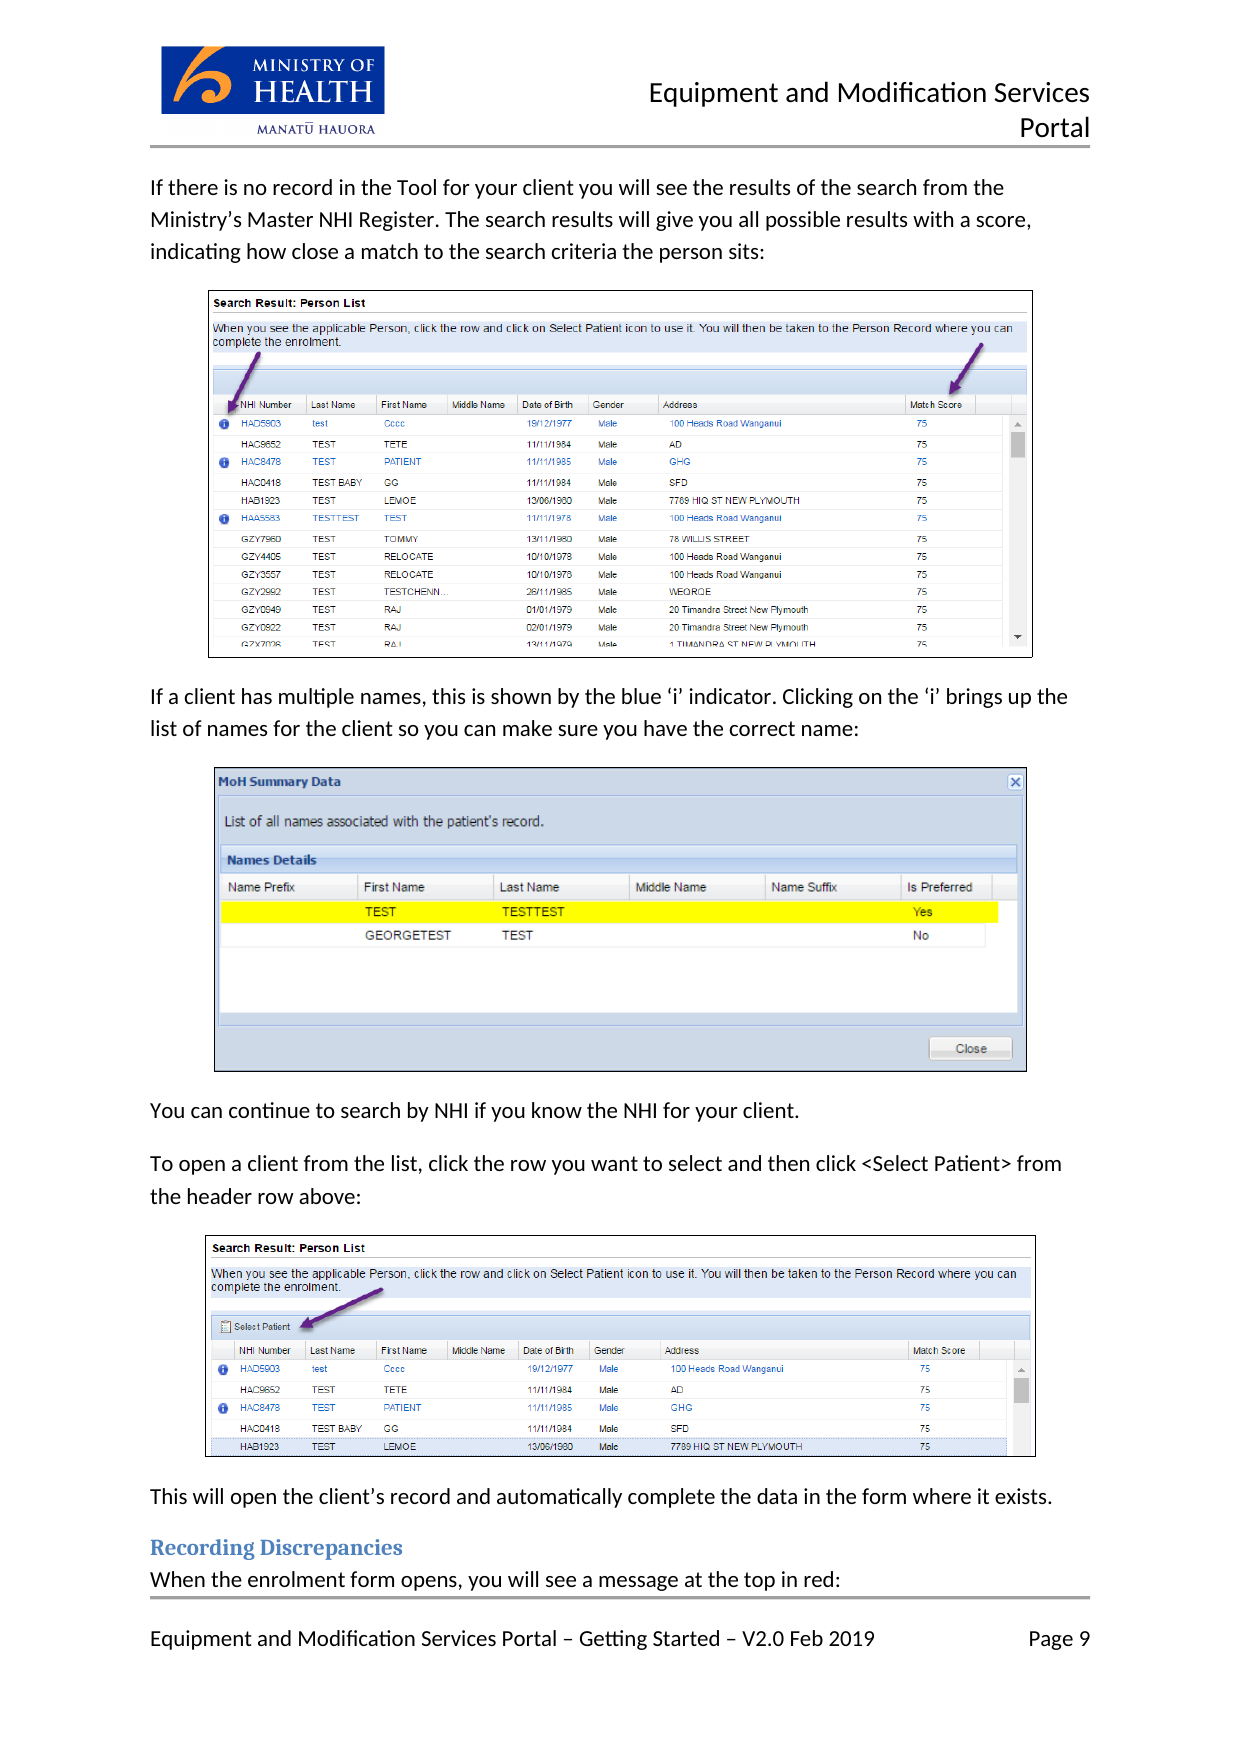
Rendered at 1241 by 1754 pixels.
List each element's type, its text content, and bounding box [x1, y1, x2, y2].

picture [215, 768, 1026, 1071]
text When the enrolment form opens, you will see a message at the top in red: [150, 1565, 1090, 1593]
text If a client has multiple names, this is shown by the blue ‘i’ indicator. Clicking on the ‘i’ brings up the list of names for the client so you can make sure you have the correct name: [150, 682, 1090, 742]
picture [209, 291, 1032, 657]
picture [206, 1236, 1035, 1456]
text This will open the client’s record and automatically complete the data in the form where it exists. [150, 1482, 1090, 1510]
subtitle Recording Discrepancies [150, 1535, 1090, 1561]
text You can continue to search by NHI if you know the NHI for your client. [150, 1097, 1090, 1124]
text If there is no record in the Tool for your client you will see the results of the search from the Ministry’s Master NHI Register. The search results will give you all possible results with a score, indicating how close a match to the search criteria the person sits: [150, 173, 1090, 265]
text To open a client from the list, click the row you want to select and then click <Select Patient> from the header row above: [150, 1149, 1090, 1210]
picture [161, 45, 386, 135]
